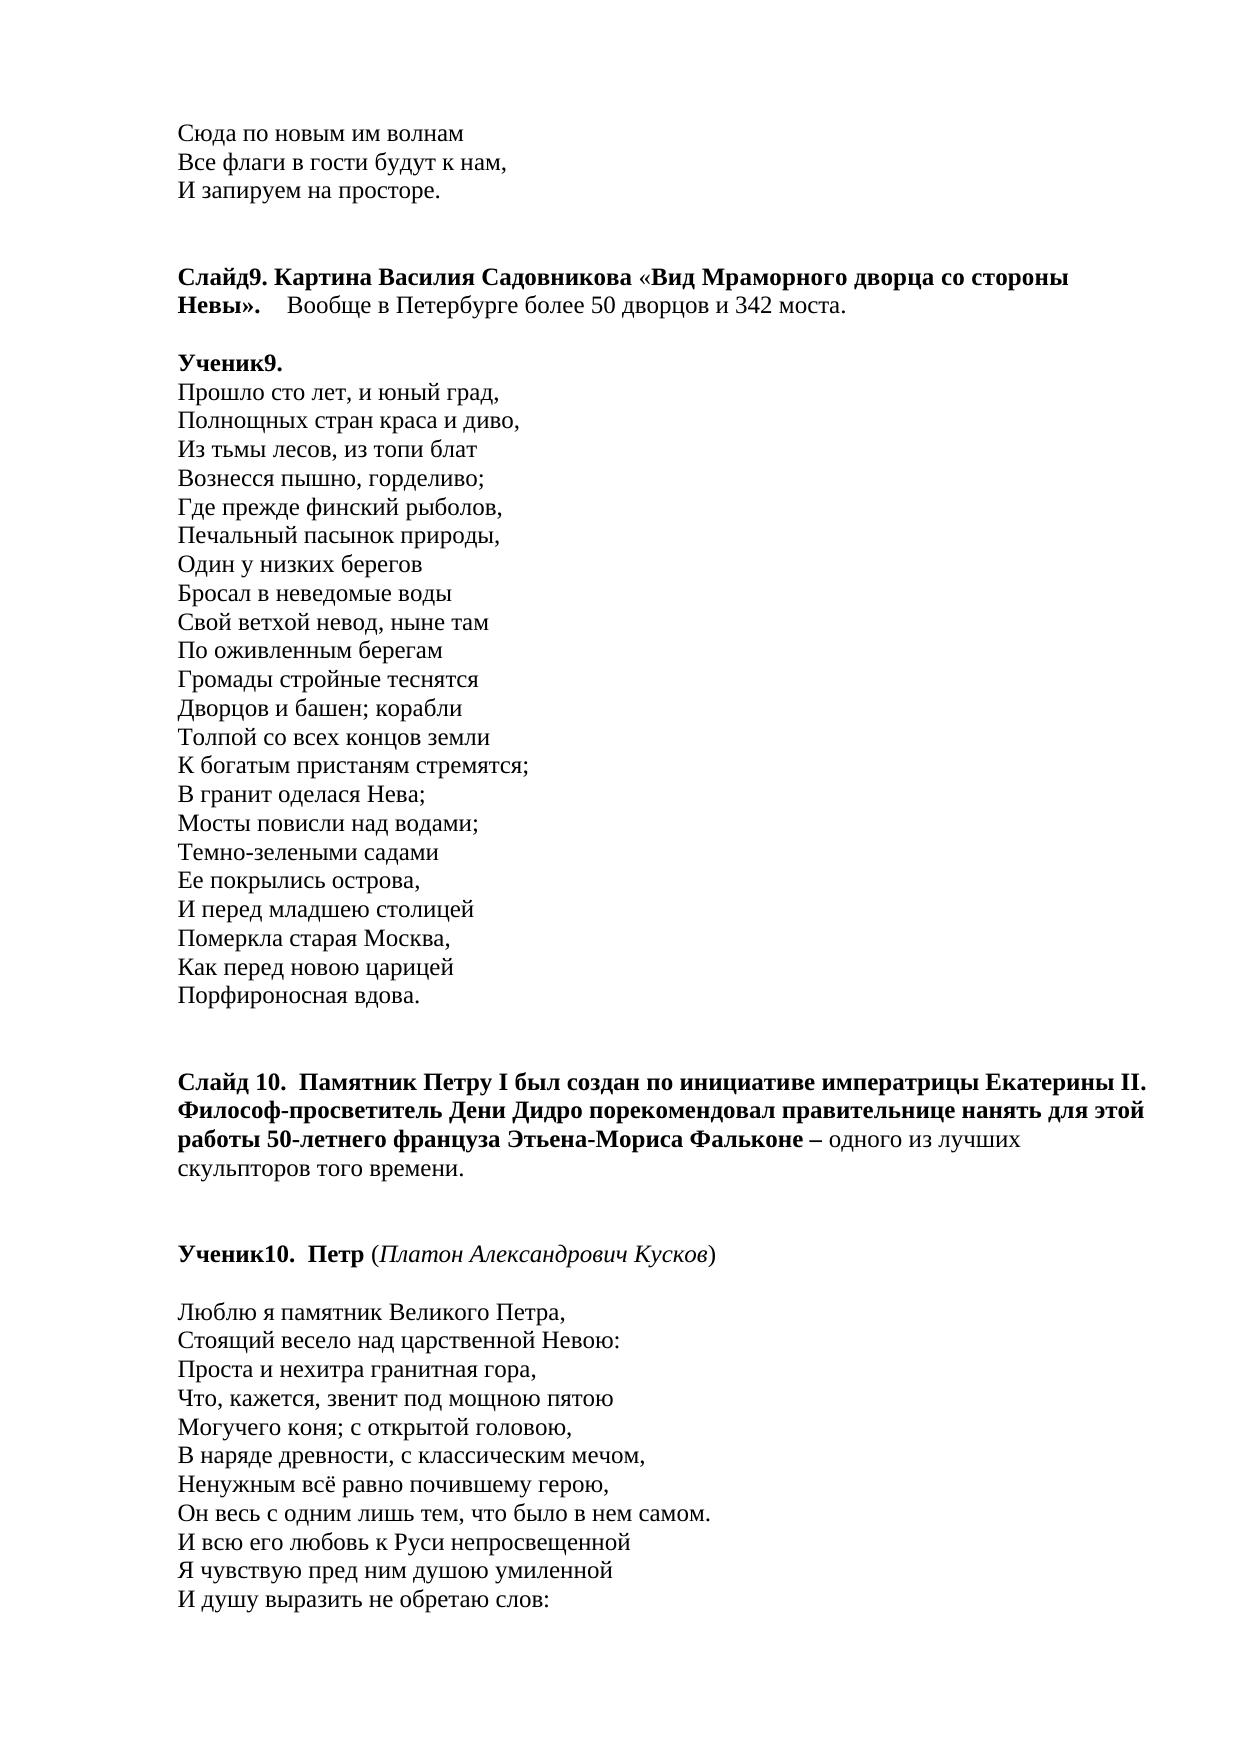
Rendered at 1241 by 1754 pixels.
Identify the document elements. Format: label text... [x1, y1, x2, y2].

text Прошло сто лет, и юный град, Полнощных стран краса и диво, Из тьмы лесов, из топи блат Вознесся пышно, горделиво; [177, 377, 1152, 492]
text Где прежде финский рыболов, Печальный пасынок природы, Один у низких берегов Бросал в неведомые воды Свой ветхой невод, ныне там По оживленным берегам Громады стройные теснятся Дворцов и башен; корабли Толпой со всех концов земли К богатым пристаням стремятся; В гранит оделася Нева; Мосты повисли над водами; Темно-зелеными садами Ее покрылись острова, И перед младшею столицей Померкла старая Москва, Как перед новою царицей Порфироносная вдова. [177, 492, 1152, 1009]
text Ненужным всё равно почившему герою, [177, 1469, 1152, 1498]
text Что, кажется, звенит под мощною пятою [177, 1383, 1152, 1412]
text И всю его любовь к Руси непросвещенной [177, 1527, 1152, 1556]
text Слайд9. Картина Василия Садовникова «Вид Мраморного дворца со стороны Невы». Вообще в Петербурге более 50 дворцов и 342 моста. [847, 262, 1152, 319]
text Проста и нехитра гранитная гора, [177, 1354, 1152, 1383]
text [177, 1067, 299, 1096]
text Я чувствую пред ним душою умиленной [177, 1556, 1152, 1584]
text И душу выразить не обретаю слов: [177, 1584, 1152, 1613]
text Ученик9. [177, 348, 1152, 377]
text Слайд 10. Памятник Петру I был создан по инициативе императрицы Екатерины II. Философ-просветитель Дени Дидро порекомендовал правительнице нанять для этой работы 50-летнего француза Этьена-Мориса Фальконе – одного из лучших скульпторов того времени. [464, 1067, 1152, 1182]
text Стоящий весело над царственной Невою: [177, 1326, 1152, 1354]
text Ученик10. Петр (Платон Александрович Кусков) Люблю я памятник Великого Петра, [177, 1239, 1152, 1326]
text Он весь с одним лишь тем, что было в нем самом. [177, 1498, 1152, 1527]
text Могучего коня; с открытой головою, [177, 1412, 1152, 1441]
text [177, 118, 1152, 204]
text В наряде древности, с классическим мечом, [177, 1441, 1152, 1469]
